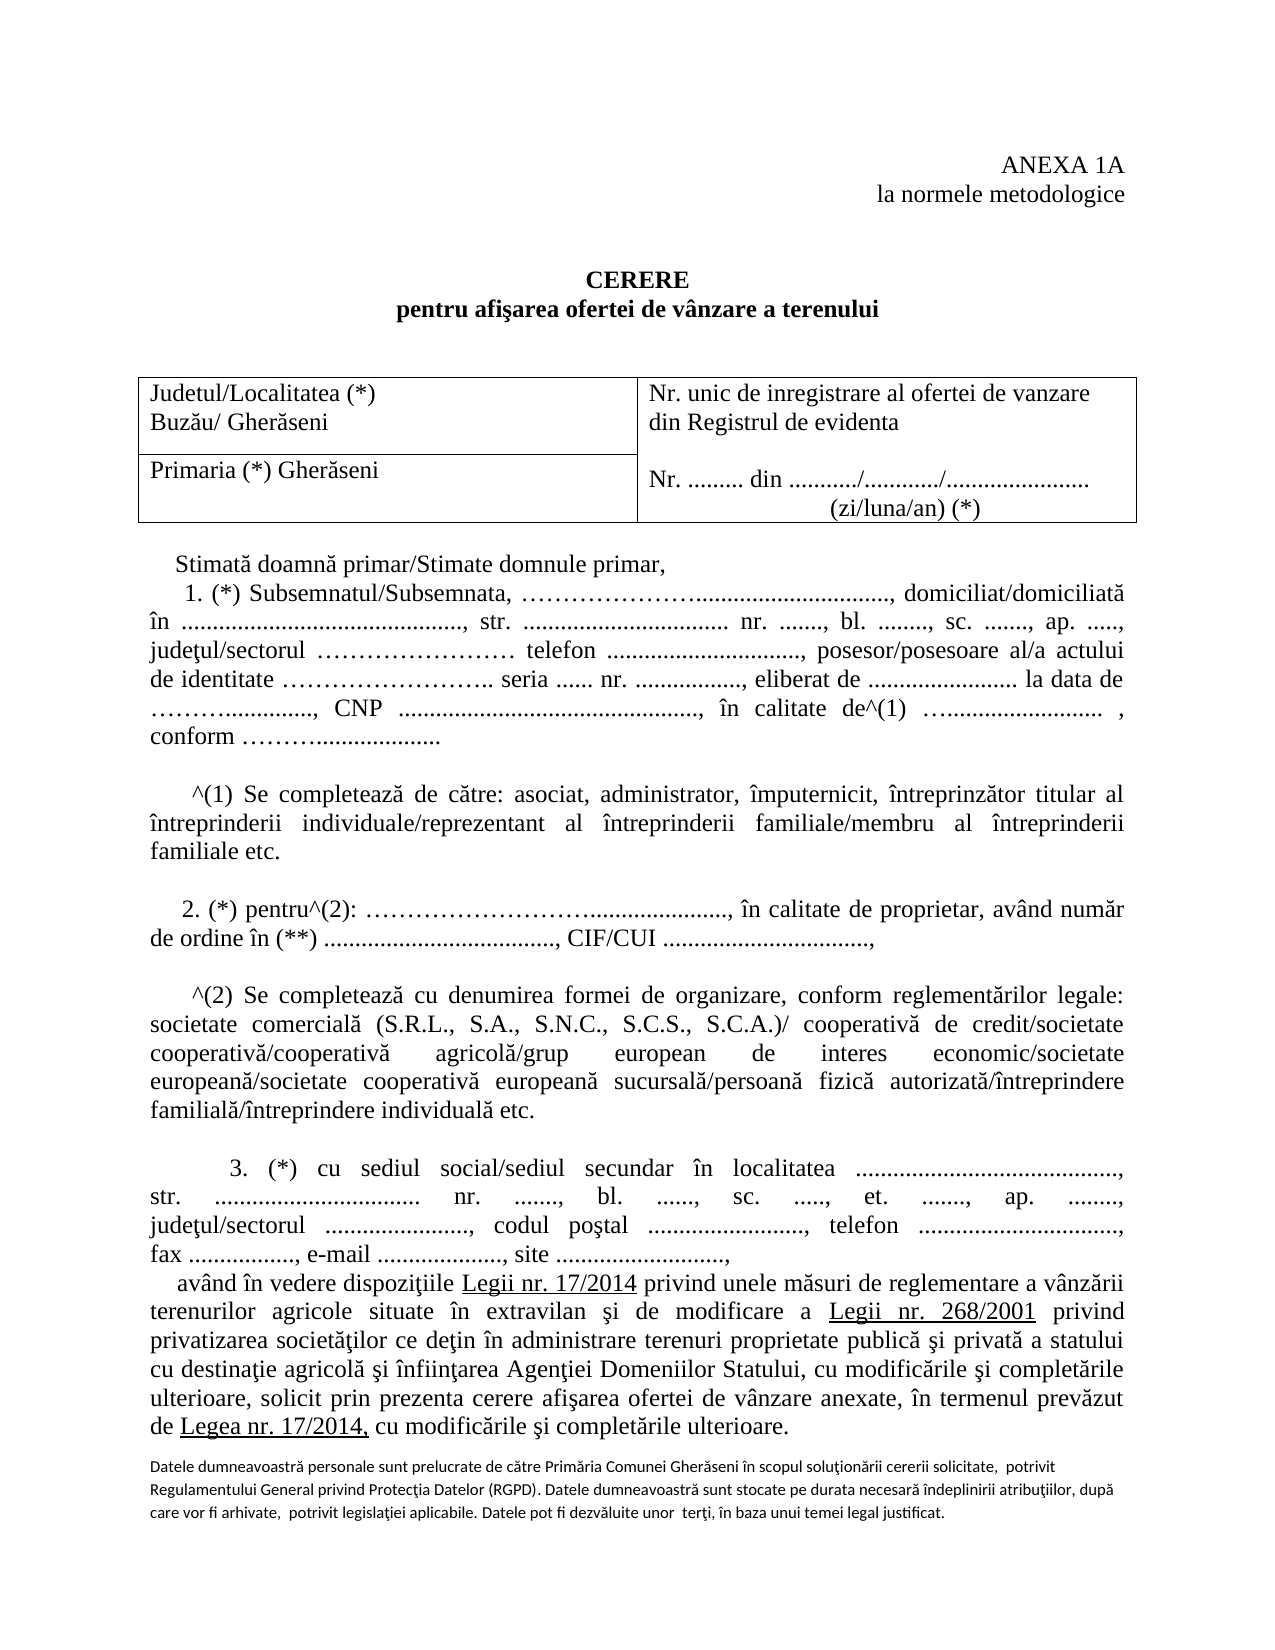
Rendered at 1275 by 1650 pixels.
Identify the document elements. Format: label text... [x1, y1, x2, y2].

text Stimată doamnă primar/Stimate domnule primar, [150, 549, 1125, 578]
text ^(2) Se completează cu denumirea formei de organizare, conform reglementărilor legale: societate comercială (S.R.L., S.A., S.N.C., S.C.S., S.C.A.)/ cooperativă de credit/societate cooperativă/cooperativă agricolă/grup european de interes economic/societate europeană/societate cooperativă europeană sucursală/persoană fizică autorizată/întreprindere familială/întreprindere individuală etc. [150, 980, 1125, 1124]
table_header Judetul/Localitatea (*) Buzău/ Gherăseni [139, 378, 637, 454]
text 3. (*) cu sediul social/sediul secundar în localitatea .........................................., str. ................................. nr. ......., bl. ......, sc. ....., et. ......., ap. ........, judeţul/sectorul ......................., codul poştal ........................., telefon ................................, fax ................., e-mail ...................., site ..........................., [150, 1153, 1125, 1268]
text având în vedere dispoziţiile <LLNK 12014 17 12 251 0 17>Legii nr. 17/2014 privind unele măsuri de reglementare a vânzării terenurilor agricole situate în extravilan şi de modificare a <LLNK 12001 268 12 2I1 0 18>Legii nr. 268/2001 privind privatizarea societăţilor ce deţin în administrare terenuri proprietate publică şi privată a statului cu destinaţie agricolă şi înfiinţarea Agenţiei Domeniilor Statului, cu modificările şi completările ulterioare, solicit prin prezenta cerere afişarea ofertei de vânzare anexate, în termenul prevăzut de <LLNK 12014 17 12 251 0 18>Legea nr. 17/2014, cu modificările şi completările ulterioare. [150, 1268, 1125, 1440]
text ^(1) Se completează de către: asociat, administrator, împuternicit, întreprinzător titular al întreprinderii individuale/reprezentant al întreprinderii familiale/membru al întreprinderii familiale etc. [150, 779, 1125, 865]
text la normele metodologice [150, 179, 1125, 207]
text pentru afişarea ofertei de vânzare a terenului [150, 294, 1125, 322]
text 1. (*) Subsemnatul/Subsemnata, …………………..............................., domiciliat/domiciliată în ............................................., str. ................................. nr. ......., bl. ........, sc. ......., ap. ....., judeţul/sectorul …………………… telefon ..............................., posesor/posesoare al/a actului de identitate …………………….. seria ...... nr. ................., eliberat de ........................ la data de ……….............., CNP ................................................, în calitate de^(1) …......................... , conform ……….................... [150, 578, 1125, 750]
text CERERE [150, 265, 1125, 294]
table_cell Primaria (*) Gherăseni [139, 455, 637, 522]
text 2. (*) pentru^(2): ………………………......................, în calitate de proprietar, având număr de ordine în (**) ....................................., CIF/CUI ................................., [150, 894, 1125, 951]
text ANEXA 1A [150, 150, 1125, 179]
table_header Nr. unic de inregistrare al ofertei de vanzare din Registrul de evidenta Nr. ......... din .........../............/....................... (zi/luna/an) (*) [638, 378, 1136, 522]
